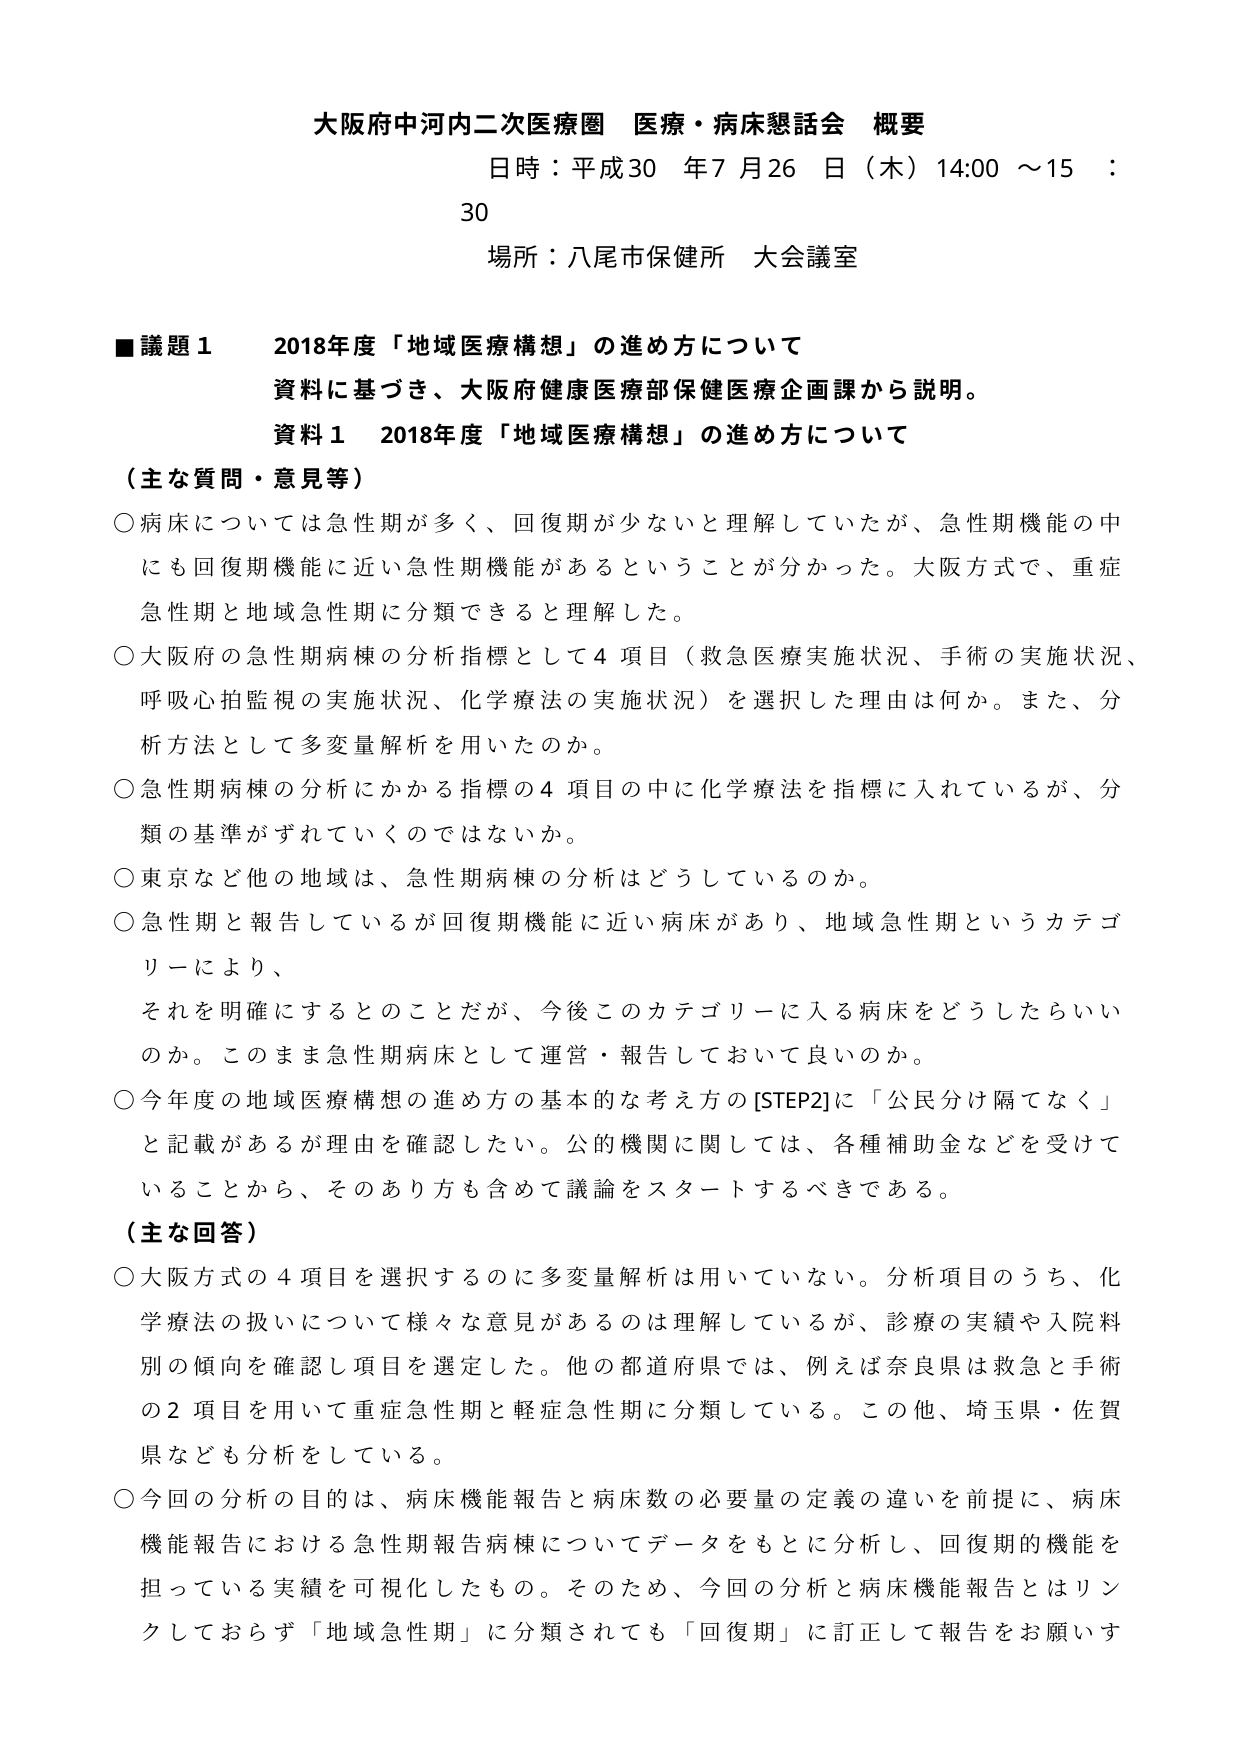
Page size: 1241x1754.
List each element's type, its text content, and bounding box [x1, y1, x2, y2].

text 〇大阪方式の４項目を選択するのに多変量解析は用いていない。分析項目のうち、化学療法の扱いについて様々な意見があるのは理解しているが、診療の実績や入院料別の傾向を確認し項目を選定した。他の都道府県では、例えば奈良県は救急と手術の2項目を用いて重症急性期と軽症急性期に分類している。この他、埼玉県・佐賀県なども分析をしている。 [113, 1254, 1127, 1476]
text 資料１ 2018年度「地域医療構想」の進め方について [113, 411, 1127, 455]
text 大阪府中河内二次医療圏 医療・病床懇話会 概要 [113, 100, 1127, 145]
text 〇病床については急性期が多く、回復期が少ないと理解していたが、急性期機能の中にも回復期機能に近い急性期機能があるということが分かった。大阪方式で、重症急性期と地域急性期に分類できると理解した。 [113, 500, 1127, 633]
text それを明確にするとのことだが、今後このカテゴリーに入る病床をどうしたらいいのか。このまま急性期病床として運営・報告しておいて良いのか。 [137, 988, 1127, 1077]
text （主な質問・意見等） [113, 455, 1127, 500]
text 資料に基づき、大阪府健康医療部保健医療企画課から説明。 [113, 367, 1127, 411]
text （主な回答） [113, 1210, 1127, 1254]
text 〇急性期病棟の分析にかかる指標の4項目の中に化学療法を指標に入れているが、分類の基準がずれていくのではないか。 [113, 766, 1127, 855]
text ■議題１ 2018年度「地域医療構想」の進め方について [113, 322, 1127, 367]
text 場所：八尾市保健所 大会議室 [434, 233, 1127, 278]
text 〇今年度の地域医療構想の進め方の基本的な考え方の[STEP2]に「公民分け隔てなく」と記載があるが理由を確認したい。公的機関に関しては、各種補助金などを受けていることから、そのあり方も含めて議論をスタートするべきである。 [113, 1077, 1127, 1210]
text 〇大阪府の急性期病棟の分析指標として4項目（救急医療実施状況、手術の実施状況、呼吸心拍監視の実施状況、化学療法の実施状況）を選択した理由は何か。また、分析方法として多変量解析を用いたのか。 [113, 633, 1127, 766]
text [113, 1476, 1127, 1653]
text 〇東京など他の地域は、急性期病棟の分析はどうしているのか。 [113, 855, 1127, 899]
text 日時：平成30年7月26日（木）14:00～15：30 [434, 145, 1127, 233]
text 〇急性期と報告しているが回復期機能に近い病床があり、地域急性期というカテゴリーにより、 [113, 899, 1127, 988]
